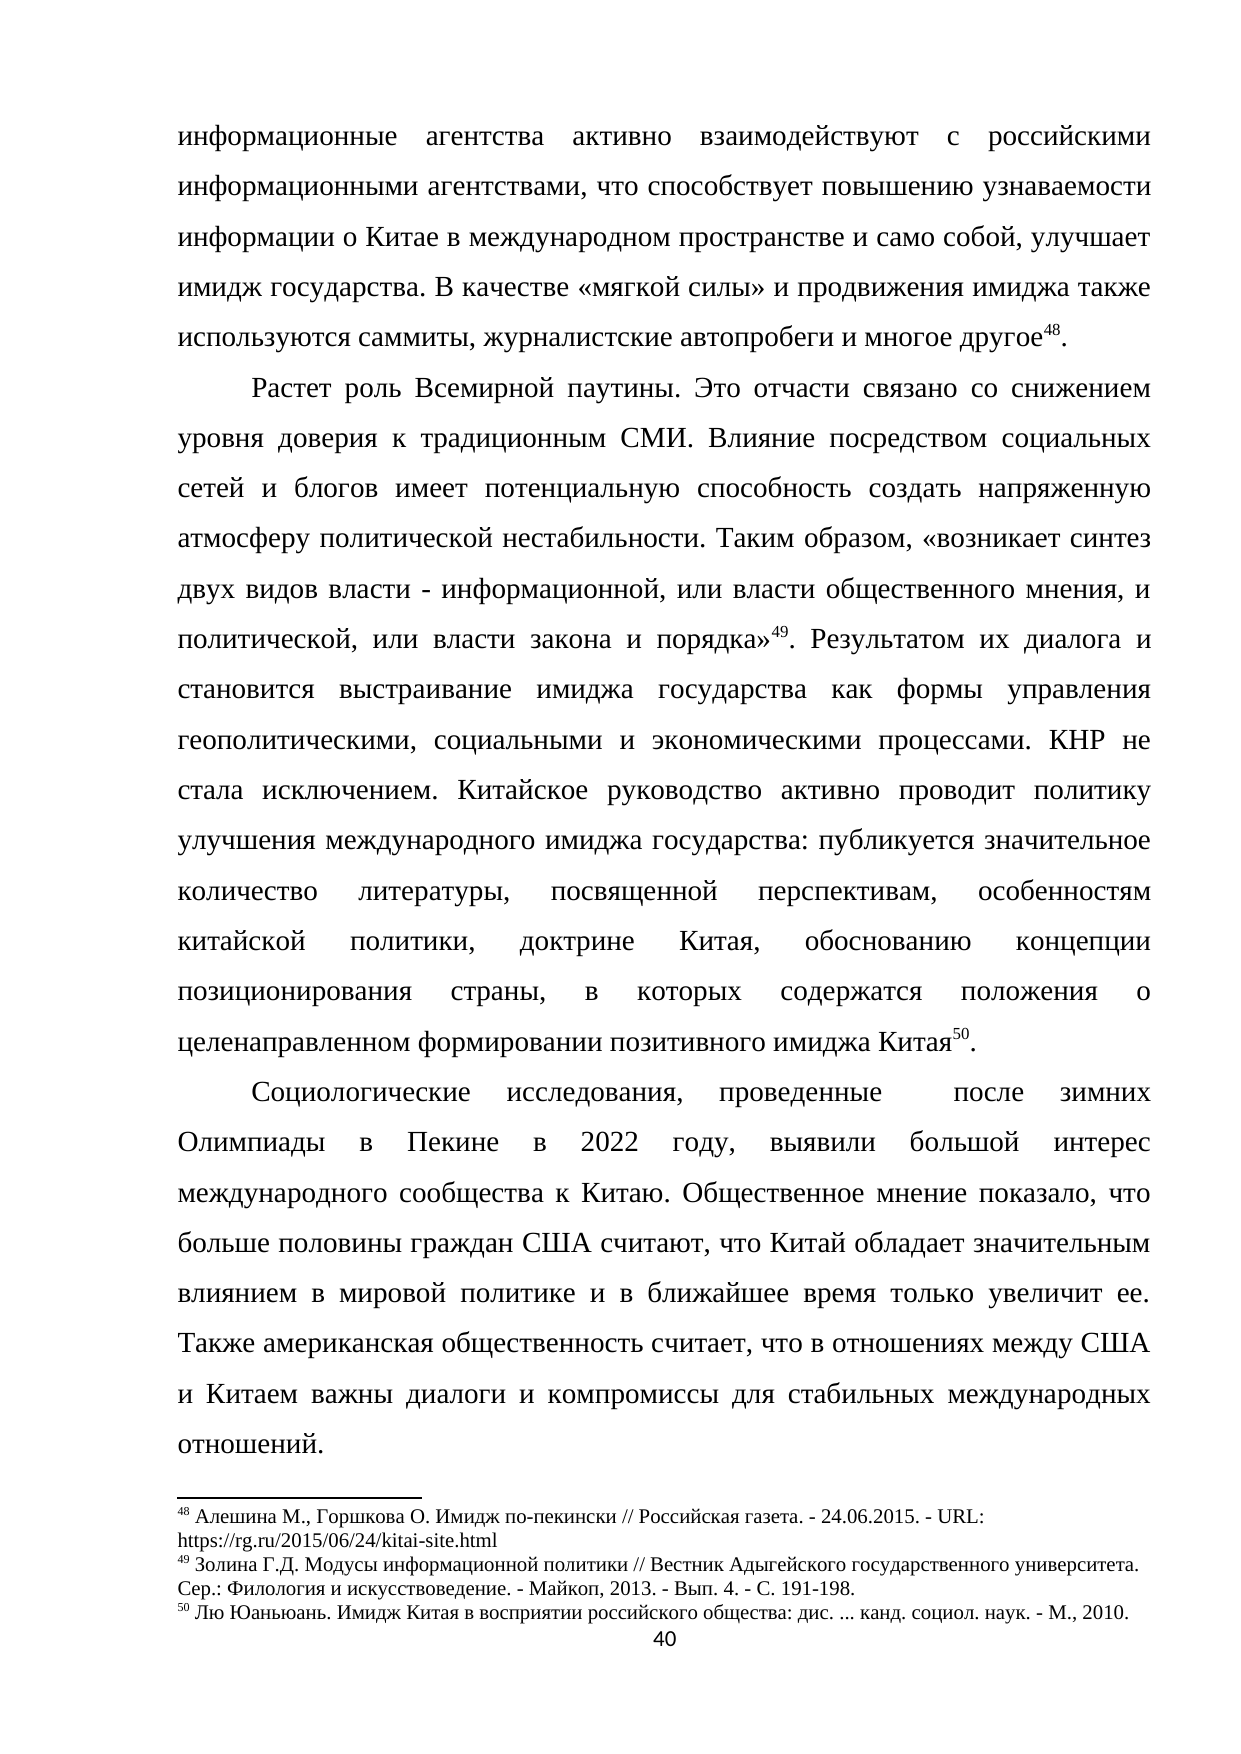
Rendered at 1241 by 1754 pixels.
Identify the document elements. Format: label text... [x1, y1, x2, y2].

text Растет роль Всемирной паутины. Это отчасти связано со снижением уровня доверия к традиционным СМИ. Влияние посредством социальных сетей и блогов имеет потенциальную способность создать напряженную атмосферу политической нестабильности. Таким образом, «возникает синтез двух видов власти - информационной, или власти общественного мнения, и политической, или власти закона и порядка». Результатом их диалога и становится выстраивание имиджа государства как формы управления геополитическими, социальными и экономическими процессами. КНР не стала исключением. Китайское руководство активно проводит политику улучшения международного имиджа государства: публикуется значительное количество литературы, посвященной перспективам, особенностям китайской политики, доктрине Китая, обоснованию концепции позиционирования страны, в которых содержатся положения о целенаправленном формировании позитивного имиджа Китая. [177, 370, 1152, 1057]
text Социологические исследования, проведенные после зимних Олимпиады в Пекине в 2022 году, выявили большой интерес международного сообщества к Китаю. Общественное мнение показало, что больше половины граждан США считают, что Китай обладает значительным влиянием в мировой политике и в ближайшее время только увеличит ее. Также американская общественность считает, что в отношениях между США и Китаем важны диалоги и компромиссы для стабильных международных отношений. [177, 1074, 1152, 1460]
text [177, 118, 1152, 353]
